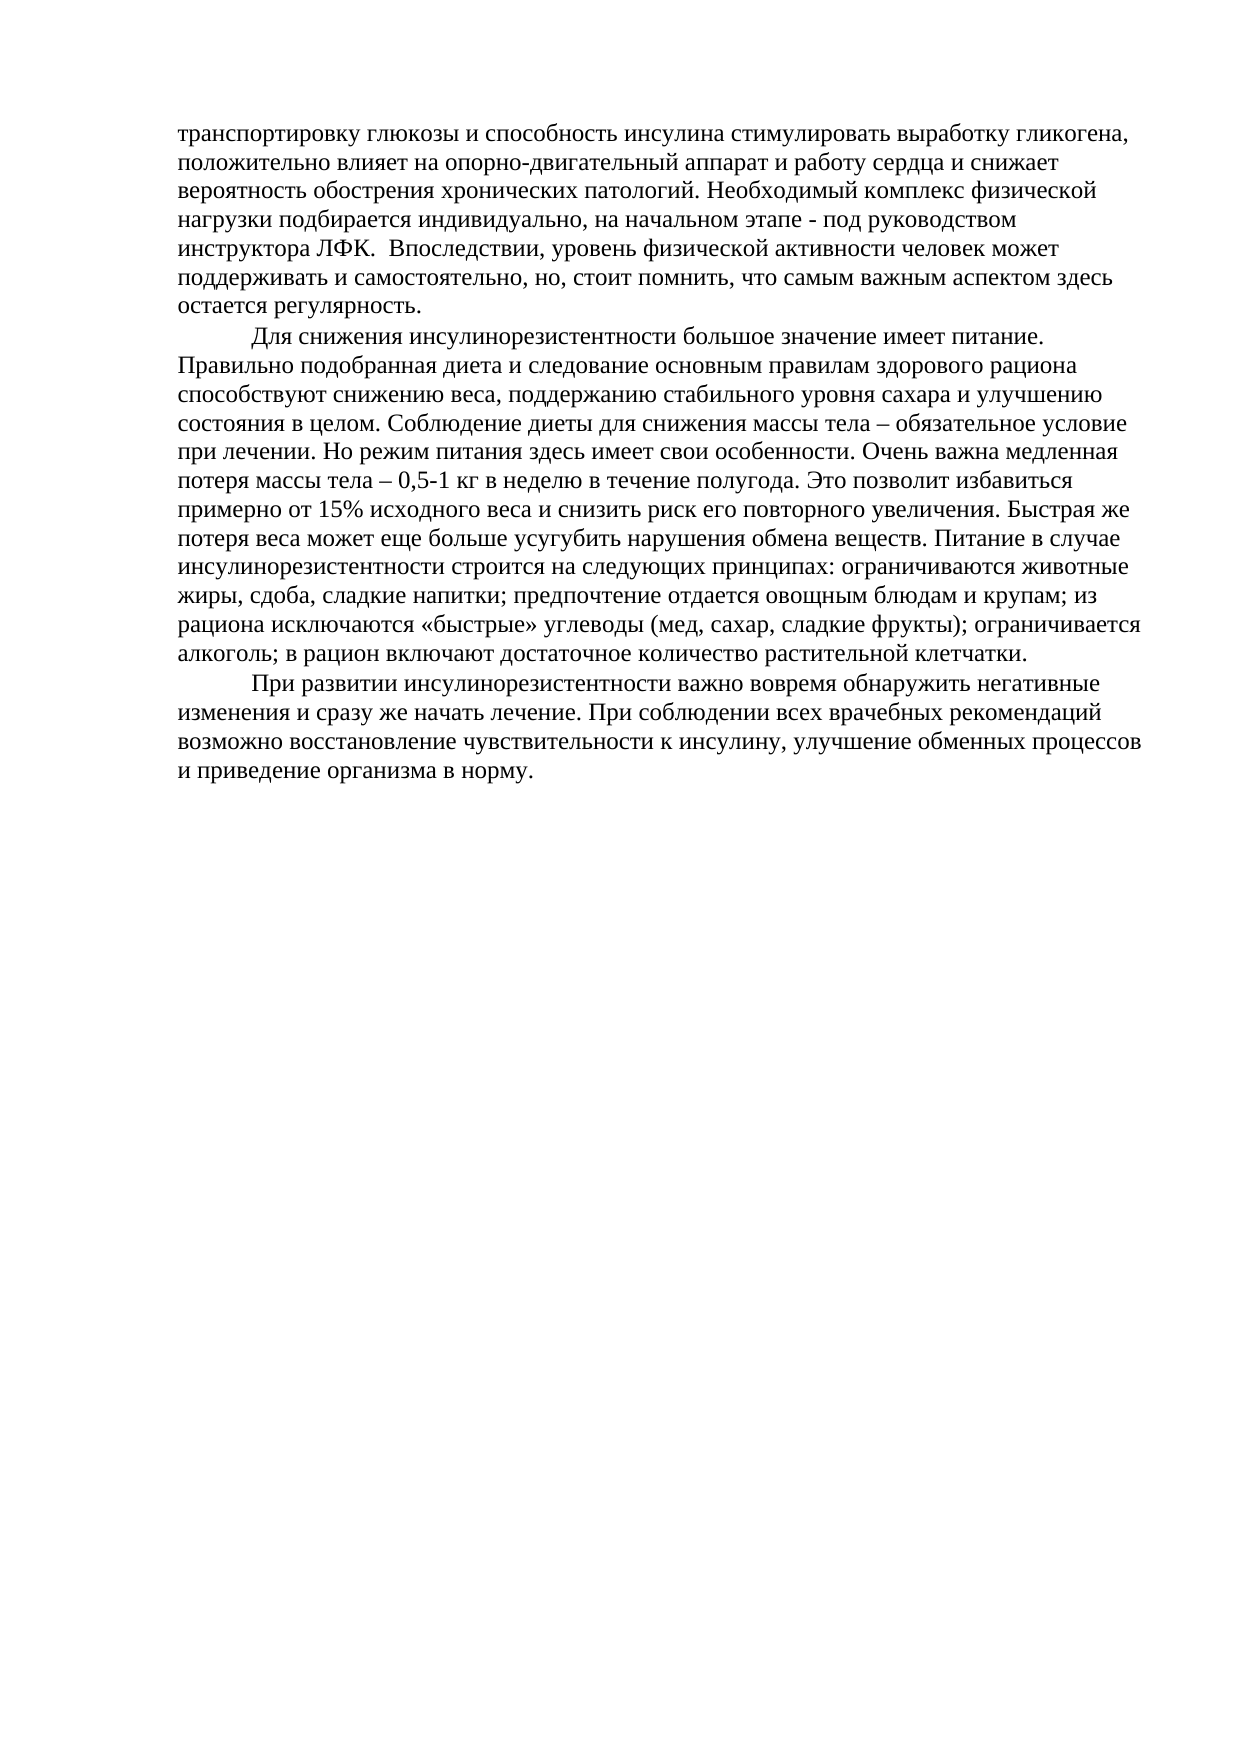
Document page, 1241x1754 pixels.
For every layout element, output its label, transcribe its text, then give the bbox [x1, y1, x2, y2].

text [177, 118, 1152, 319]
text Для снижения инсулинорезистентности большое значение имеет питание. Правильно подобранная диета и следование основным правилам здорового рациона способствуют снижению веса, поддержанию стабильного уровня сахара и улучшению состояния в целом. Соблюдение диеты для снижения массы тела – обязательное условие при лечении. Но режим питания здесь имеет свои особенности. Очень важна медленная потеря массы тела – 0,5-1 кг в неделю в течение полугода. Это позволит избавиться примерно от 15% исходного веса и снизить риск его повторного увеличения. Быстрая же потеря веса может еще больше усугубить нарушения обмена веществ. Питание в случае инсулинорезистентности строится на следующих принципах: ограничиваются животные жиры, сдоба, сладкие напитки; предпочтение отдается овощным блюдам и крупам; из рациона исключаются «быстрые» углеводы (мед, сахар, сладкие фрукты); ограничивается алкоголь; в рацион включают достаточное количество растительной клетчатки. [177, 321, 1152, 666]
text При развитии инсулинорезистентности важно вовремя обнаружить негативные изменения и сразу же начать лечение. При соблюдении всех врачебных рекомендаций возможно восстановление чувствительности к инсулину, улучшение обменных процессов и приведение организма в норму. [177, 668, 1152, 783]
